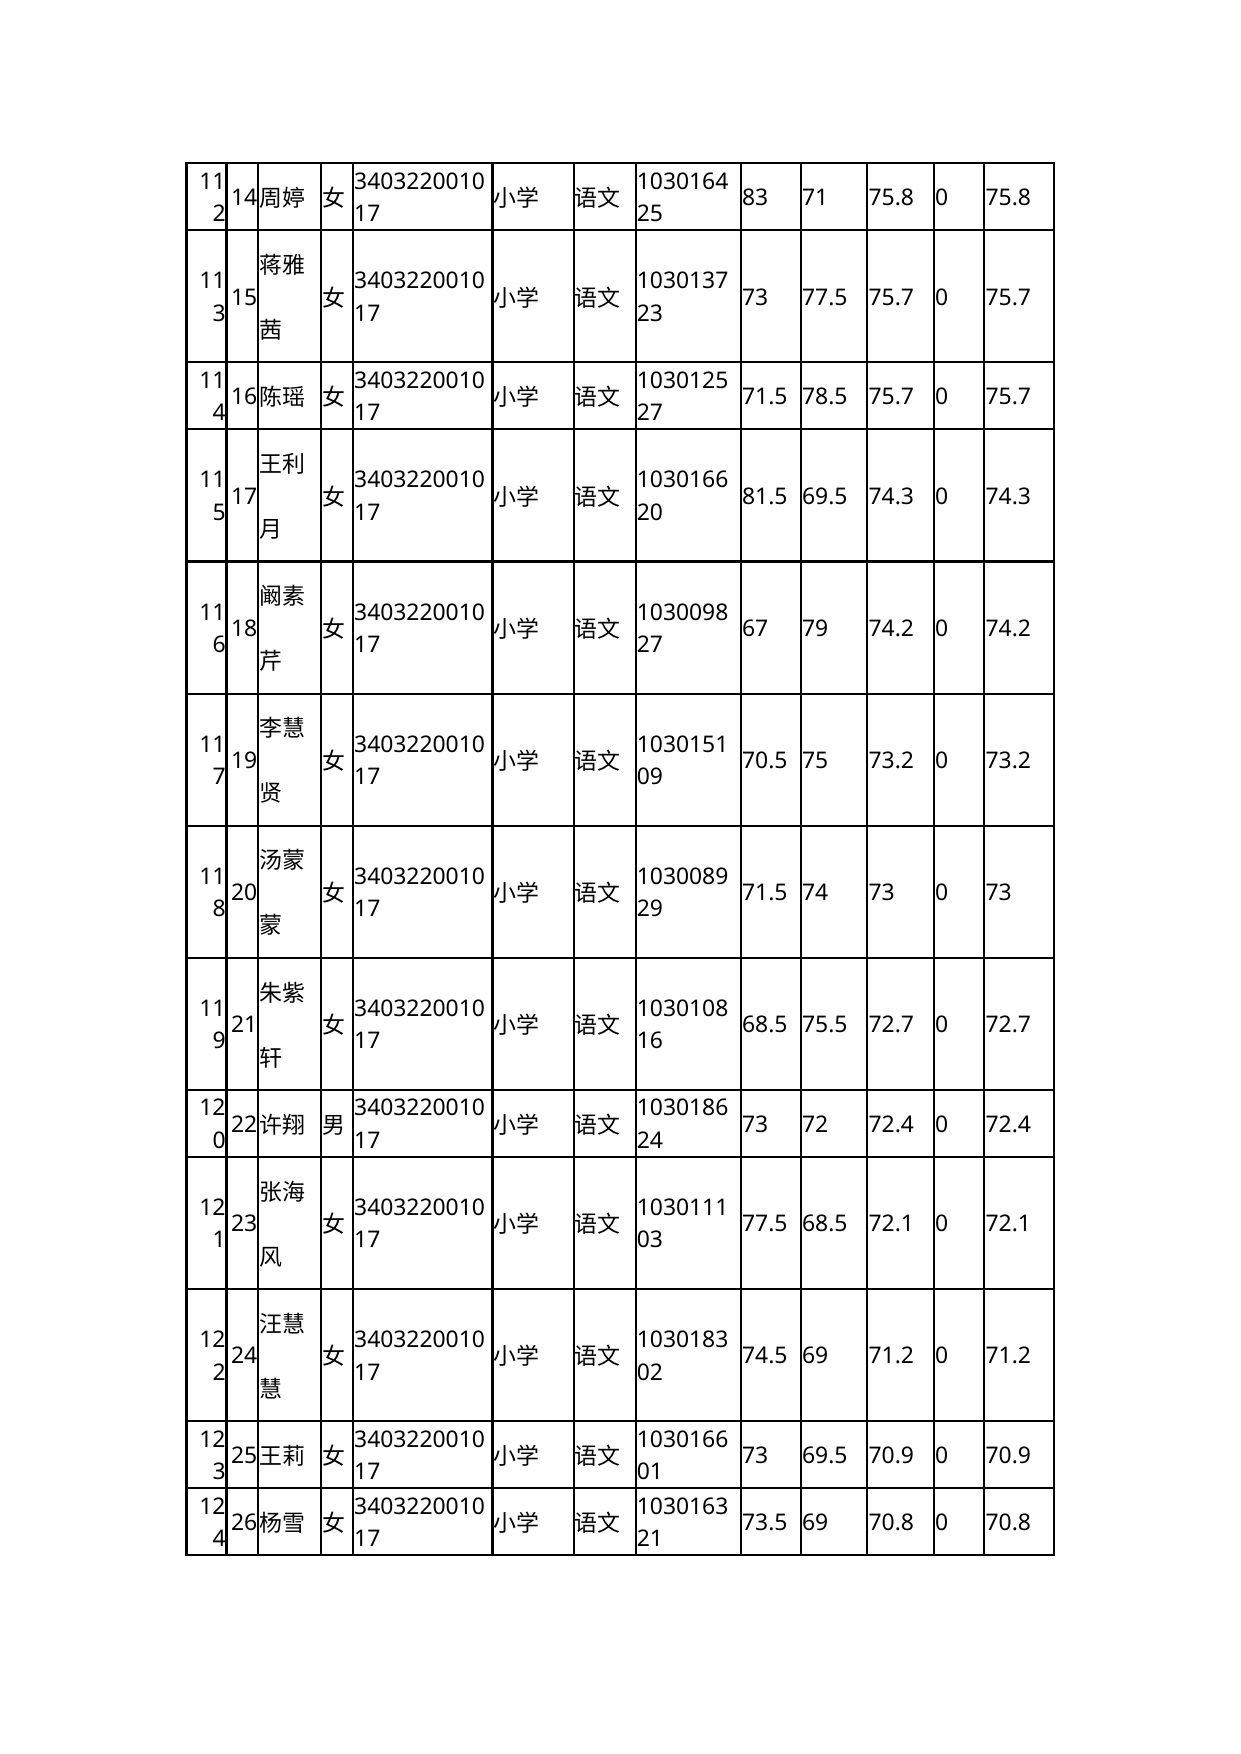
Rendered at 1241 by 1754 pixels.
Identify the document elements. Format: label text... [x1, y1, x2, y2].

table_cell 70.5 [742, 695, 800, 824]
table_cell 男 [322, 1091, 352, 1156]
table_cell 王莉 [259, 1422, 320, 1487]
table_cell 124 [188, 1489, 225, 1554]
table_cell 75 [802, 695, 866, 824]
table_cell 70.9 [985, 1422, 1053, 1487]
table_cell 25 [228, 1422, 257, 1487]
table_cell 340322001017 [354, 1422, 491, 1487]
table_cell 70.8 [868, 1489, 933, 1554]
table_cell 112 [188, 164, 225, 229]
table_cell 340322001017 [354, 164, 491, 229]
table_cell 75.8 [985, 164, 1053, 229]
table_cell 71.5 [742, 827, 800, 957]
table_cell 15 [228, 231, 257, 361]
table_cell 68.5 [742, 959, 800, 1089]
table_cell 340322001017 [354, 363, 491, 428]
table_cell 73 [742, 231, 800, 361]
table_cell 74.2 [868, 563, 933, 692]
table_cell 小学 [494, 1158, 573, 1288]
table_cell 小学 [494, 827, 573, 957]
table_cell 汪慧慧 [259, 1290, 320, 1420]
table_cell 75.7 [868, 231, 933, 361]
table_cell 语文 [575, 164, 635, 229]
table_cell 75.5 [802, 959, 866, 1089]
table_cell 女 [322, 1290, 352, 1420]
table_cell 周婷 [259, 164, 320, 229]
table_cell 117 [188, 695, 225, 824]
table_cell 67 [742, 563, 800, 692]
table_cell 75.8 [868, 164, 933, 229]
table_cell 77.5 [802, 231, 866, 361]
table_cell 340322001017 [354, 695, 491, 824]
table_cell 103010816 [637, 959, 740, 1089]
table_cell 0 [935, 563, 983, 692]
table_cell 朱紫轩 [259, 959, 320, 1089]
table_cell 女 [322, 363, 352, 428]
table_cell 103016321 [637, 1489, 740, 1554]
table_cell 69 [802, 1290, 866, 1420]
table_cell 王利月 [259, 430, 320, 560]
table_cell 李慧贤 [259, 695, 320, 824]
table_cell 340322001017 [354, 231, 491, 361]
table_cell 340322001017 [354, 1290, 491, 1420]
table_cell 女 [322, 430, 352, 560]
table_cell 语文 [575, 959, 635, 1089]
table_cell 116 [188, 563, 225, 692]
table_cell 73 [742, 1091, 800, 1156]
table_cell 女 [322, 959, 352, 1089]
table_cell 72.4 [985, 1091, 1053, 1156]
table_cell 女 [322, 1422, 352, 1487]
table_cell 0 [935, 363, 983, 428]
table_cell 语文 [575, 231, 635, 361]
table_cell 75.7 [985, 231, 1053, 361]
table_cell 16 [228, 363, 257, 428]
table_cell 70.8 [985, 1489, 1053, 1554]
table_cell 陈瑶 [259, 363, 320, 428]
table_cell 女 [322, 1489, 352, 1554]
table_cell 小学 [494, 1290, 573, 1420]
table_cell 74.5 [742, 1290, 800, 1420]
table_cell 340322001017 [354, 563, 491, 692]
table_cell 73.2 [868, 695, 933, 824]
table_cell 73.2 [985, 695, 1053, 824]
table_cell 83 [742, 164, 800, 229]
table_cell 118 [188, 827, 225, 957]
table_cell 103018624 [637, 1091, 740, 1156]
table_cell 0 [935, 695, 983, 824]
table_cell 小学 [494, 164, 573, 229]
table_cell 340322001017 [354, 959, 491, 1089]
table_cell 蒋雅茜 [259, 231, 320, 361]
table_cell 74.2 [985, 563, 1053, 692]
table_cell 71.2 [868, 1290, 933, 1420]
table_cell 75.7 [868, 363, 933, 428]
table_cell 120 [188, 1091, 225, 1156]
table_cell 女 [322, 164, 352, 229]
table_cell 0 [935, 231, 983, 361]
table_cell 123 [188, 1422, 225, 1487]
table_cell 17 [228, 430, 257, 560]
table_cell 72.4 [868, 1091, 933, 1156]
table_cell 74 [802, 827, 866, 957]
table_cell 103016425 [637, 164, 740, 229]
table_cell 103011103 [637, 1158, 740, 1288]
table_cell 杨雪 [259, 1489, 320, 1554]
table_cell 语文 [575, 430, 635, 560]
table_cell 73.5 [742, 1489, 800, 1554]
table_cell 75.7 [985, 363, 1053, 428]
table_cell 18 [228, 563, 257, 692]
table_cell 103016620 [637, 430, 740, 560]
table_cell 71.5 [742, 363, 800, 428]
table_cell 73 [742, 1422, 800, 1487]
table_cell 语文 [575, 363, 635, 428]
table_cell 21 [228, 959, 257, 1089]
table_cell 汤蒙蒙 [259, 827, 320, 957]
table_cell 71.2 [985, 1290, 1053, 1420]
table_cell 103018302 [637, 1290, 740, 1420]
table_cell 74.3 [985, 430, 1053, 560]
table_cell 121 [188, 1158, 225, 1288]
table_cell 女 [322, 563, 352, 692]
table_cell 73 [868, 827, 933, 957]
table_cell 女 [322, 1158, 352, 1288]
table_cell 女 [322, 827, 352, 957]
table_cell 72.1 [985, 1158, 1053, 1288]
table_cell 14 [228, 164, 257, 229]
table_cell 79 [802, 563, 866, 692]
table_cell 119 [188, 959, 225, 1089]
table_cell 语文 [575, 1091, 635, 1156]
table_cell 103016601 [637, 1422, 740, 1487]
table_cell 113 [188, 231, 225, 361]
table_cell 语文 [575, 1489, 635, 1554]
table_cell 语文 [575, 827, 635, 957]
table_cell 0 [935, 1422, 983, 1487]
table_cell 103012527 [637, 363, 740, 428]
table_cell 小学 [494, 1489, 573, 1554]
table_cell 24 [228, 1290, 257, 1420]
table_cell 语文 [575, 695, 635, 824]
table_cell 0 [935, 827, 983, 957]
table_cell 77.5 [742, 1158, 800, 1288]
table_cell 72 [802, 1091, 866, 1156]
table_cell 0 [935, 959, 983, 1089]
table_cell 103008929 [637, 827, 740, 957]
table_cell 女 [322, 695, 352, 824]
table_cell 0 [935, 1158, 983, 1288]
table_cell 71 [802, 164, 866, 229]
table_cell 340322001017 [354, 1158, 491, 1288]
table_cell 340322001017 [354, 827, 491, 957]
table_cell 114 [188, 363, 225, 428]
table_cell 122 [188, 1290, 225, 1420]
table_cell 小学 [494, 959, 573, 1089]
table_cell 小学 [494, 563, 573, 692]
table_cell 小学 [494, 1091, 573, 1156]
table_cell 103013723 [637, 231, 740, 361]
table_cell 340322001017 [354, 430, 491, 560]
table_cell 340322001017 [354, 1489, 491, 1554]
table_cell 115 [188, 430, 225, 560]
table_cell 340322001017 [354, 1091, 491, 1156]
table_cell 张海风 [259, 1158, 320, 1288]
table_cell 26 [228, 1489, 257, 1554]
table_cell 0 [935, 164, 983, 229]
table_cell 69 [802, 1489, 866, 1554]
table_cell 69.5 [802, 1422, 866, 1487]
table_cell 语文 [575, 1422, 635, 1487]
table_cell 0 [935, 1091, 983, 1156]
table_cell 78.5 [802, 363, 866, 428]
table_cell 小学 [494, 231, 573, 361]
table_cell 语文 [575, 1290, 635, 1420]
table_cell 72.1 [868, 1158, 933, 1288]
table_cell 81.5 [742, 430, 800, 560]
table_cell 73 [985, 827, 1053, 957]
table_cell 19 [228, 695, 257, 824]
table_cell 语文 [575, 1158, 635, 1288]
table_cell 22 [228, 1091, 257, 1156]
table_cell 0 [935, 1489, 983, 1554]
table_cell 70.9 [868, 1422, 933, 1487]
table_cell 74.3 [868, 430, 933, 560]
table_cell 小学 [494, 430, 573, 560]
table_cell 72.7 [868, 959, 933, 1089]
table_cell 语文 [575, 563, 635, 692]
table_cell 20 [228, 827, 257, 957]
table_cell 小学 [494, 363, 573, 428]
table_cell 103009827 [637, 563, 740, 692]
table_cell 女 [322, 231, 352, 361]
table_cell 23 [228, 1158, 257, 1288]
table_cell 小学 [494, 1422, 573, 1487]
table_cell 69.5 [802, 430, 866, 560]
table_cell 103015109 [637, 695, 740, 824]
table_cell 小学 [494, 695, 573, 824]
table_cell 72.7 [985, 959, 1053, 1089]
table_cell 0 [935, 430, 983, 560]
table_cell 阚素芹 [259, 563, 320, 692]
table_cell 0 [935, 1290, 983, 1420]
table_cell 许翔 [259, 1091, 320, 1156]
table_cell 68.5 [802, 1158, 866, 1288]
